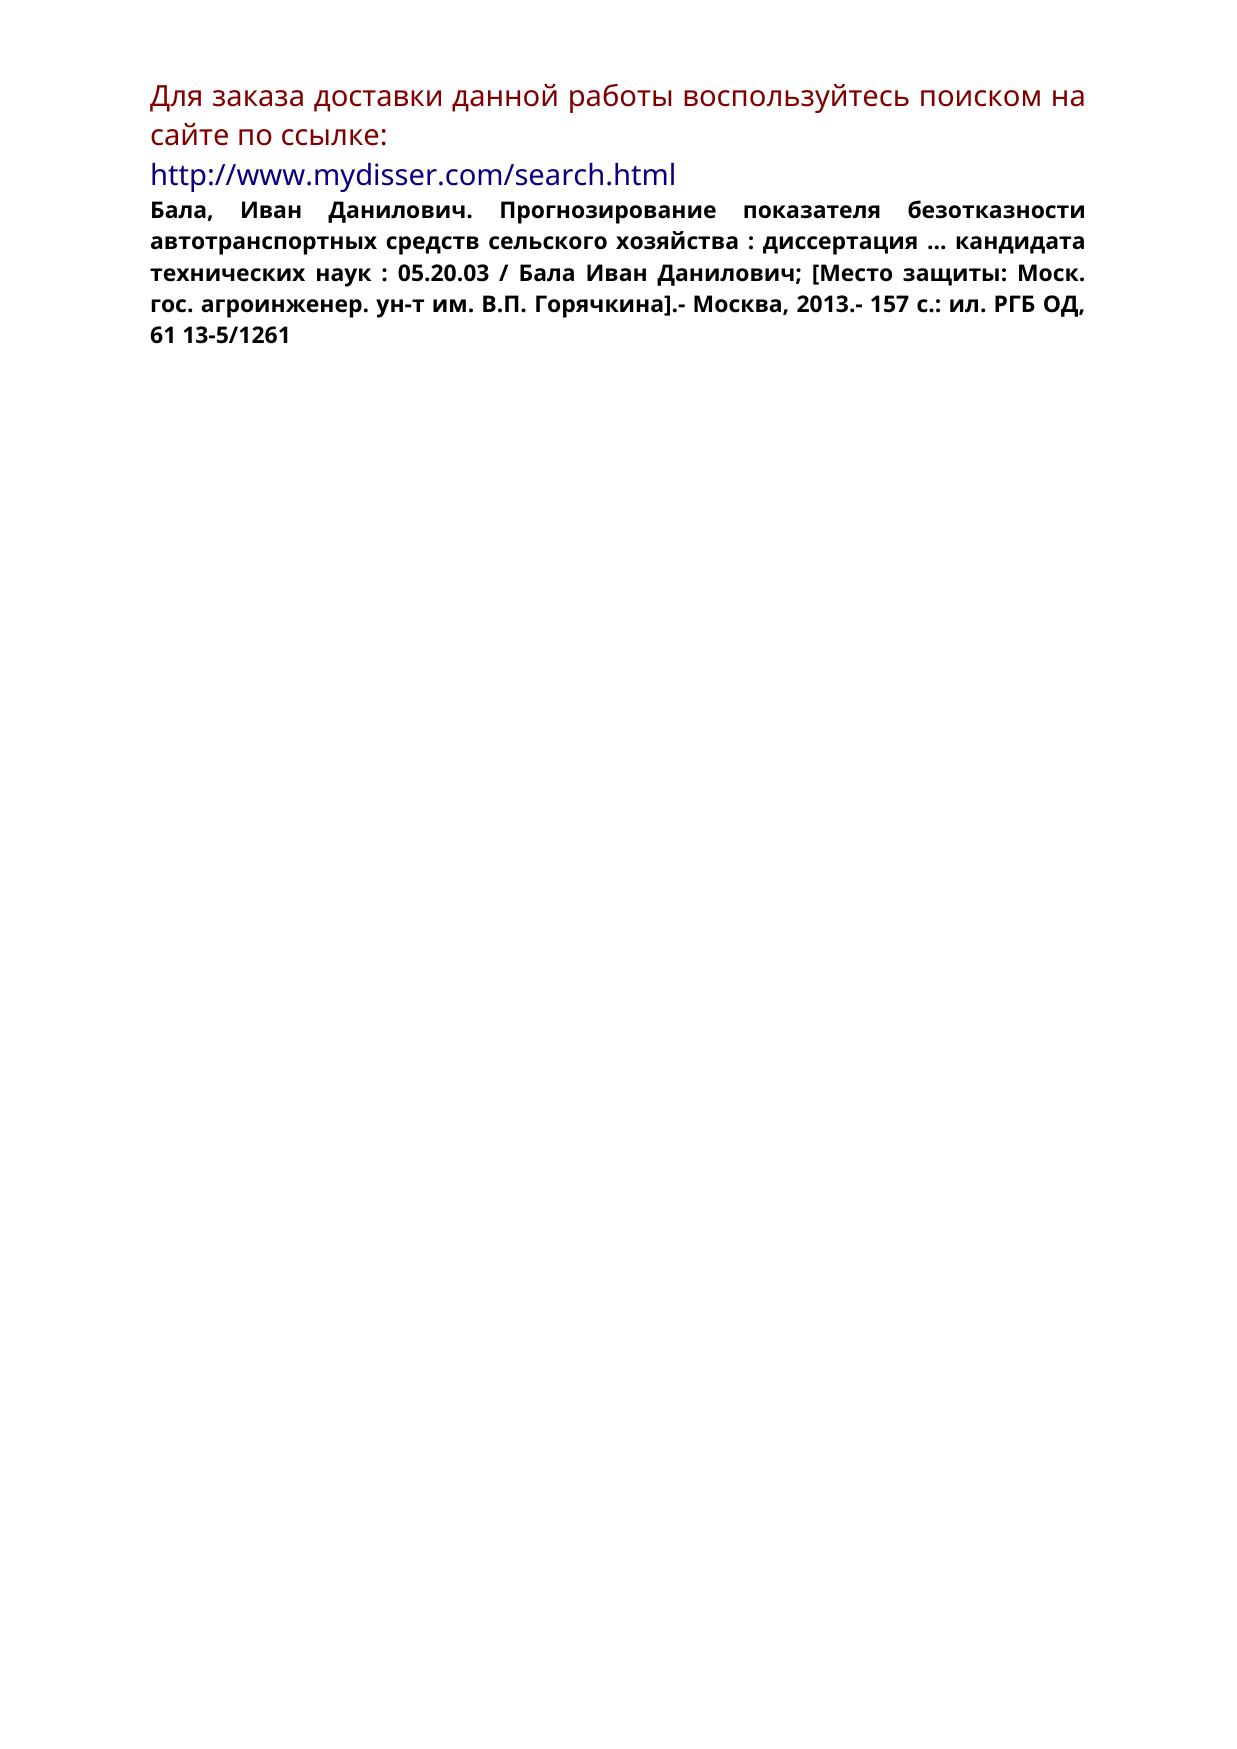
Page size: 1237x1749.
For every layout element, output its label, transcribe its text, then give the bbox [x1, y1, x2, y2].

text Бала, Иван Данилович. Прогнозирование показателя безотказности автотранспортных средств сельского хозяйства : диссертация ... кандидата технических наук : 05.20.03 / Бала Иван Данилович; [Место защиты: Моск. гос. агроинженер. ун-т им. В.П. Горячкина].- Москва, 2013.- 157 с.: ил. РГБ ОД, 61 13-5/1261 [150, 194, 1086, 350]
